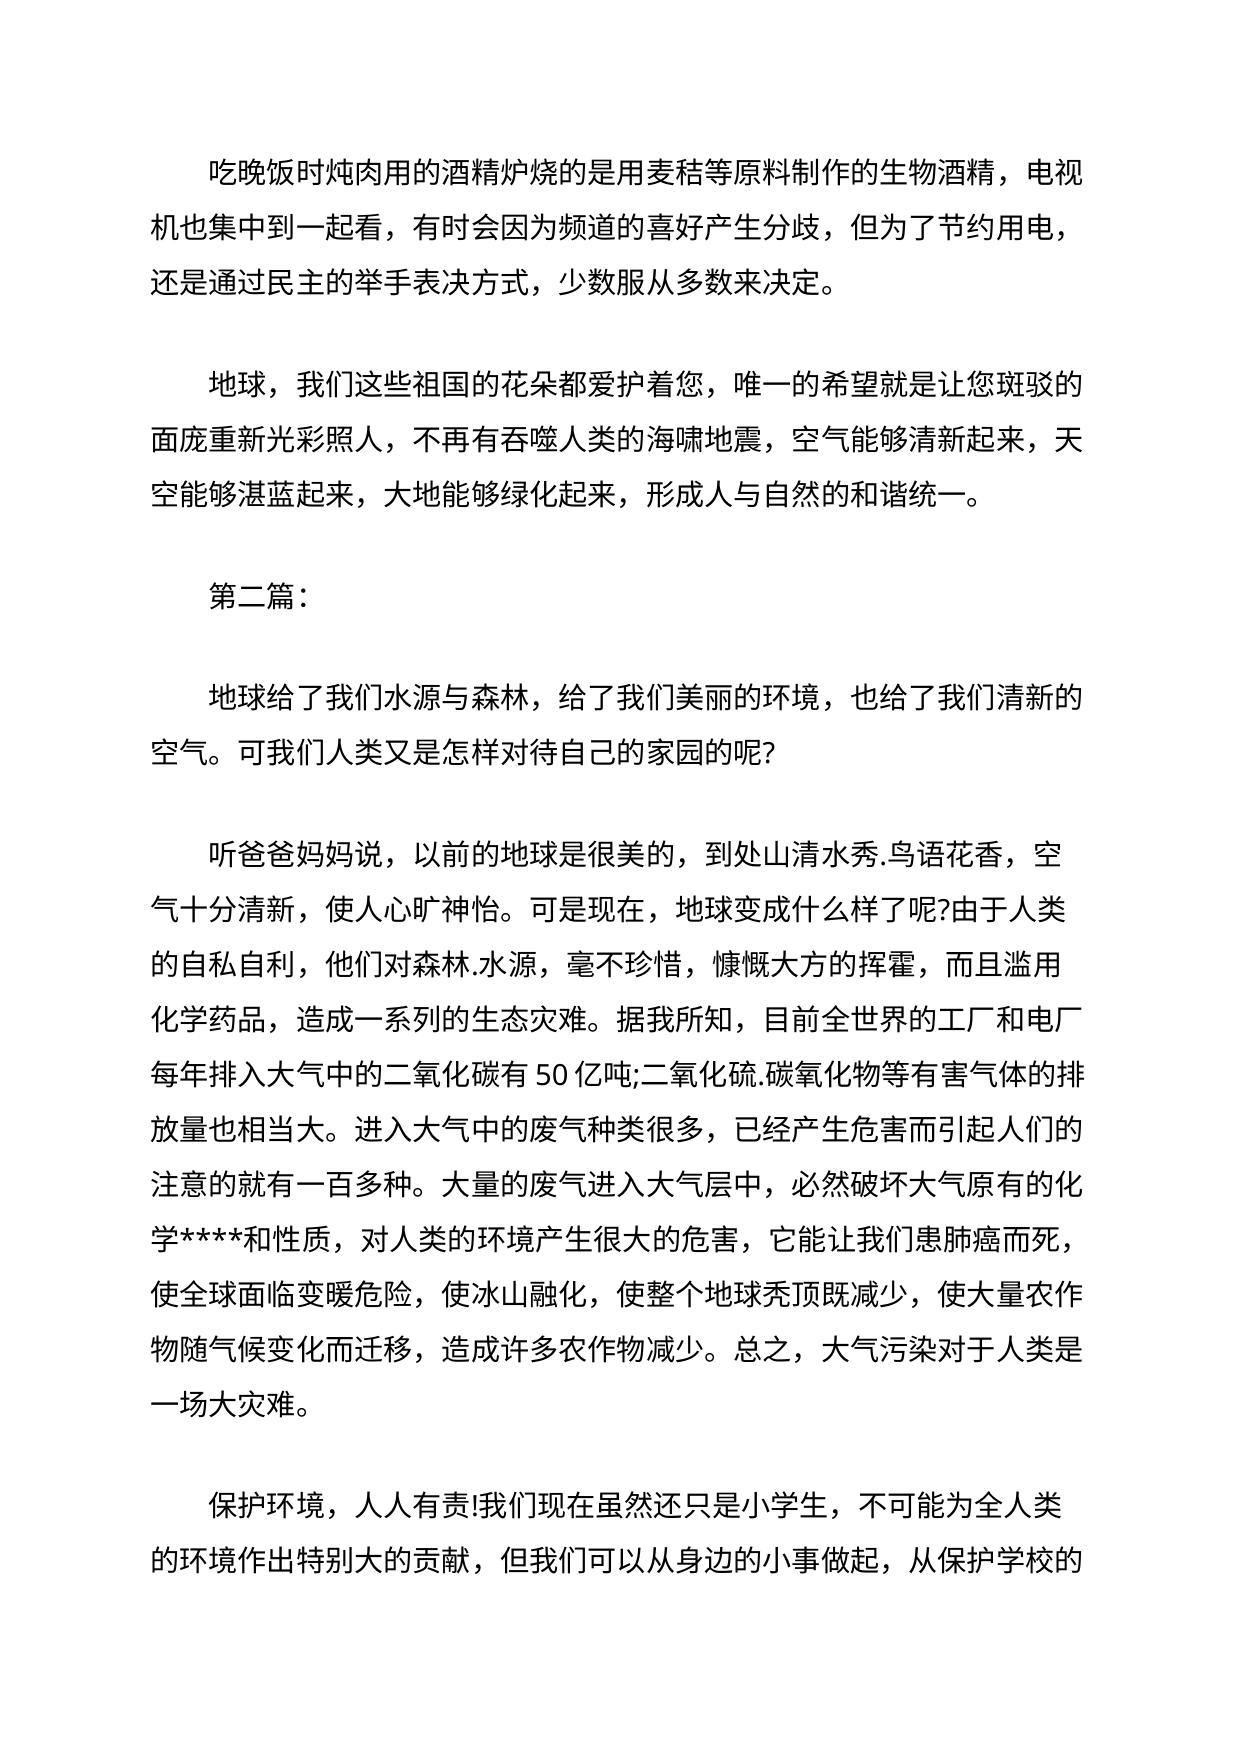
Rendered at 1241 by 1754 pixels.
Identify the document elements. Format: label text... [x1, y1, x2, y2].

text 第二篇： [150, 573, 1090, 615]
text 地球，我们这些祖国的花朵都爱护着您，唯一的希望就是让您斑驳的面庞重新光彩照人，不再有吞噬人类的海啸地震，空气能够清新起来，天空能够湛蓝起来，大地能够绿化起来，形成人与自然的和谐统一。 [150, 362, 1090, 514]
text 地球给了我们水源与森林，给了我们美丽的环境，也给了我们清新的空气。可我们人类又是怎样对待自己的家园的呢? [150, 675, 1090, 772]
text 听爸爸妈妈说，以前的地球是很美的，到处山清水秀.鸟语花香，空气十分清新，使人心旷神怡。可是现在，地球变成什么样了呢?由于人类的自私自利，他们对森林.水源，毫不珍惜，慷慨大方的挥霍，而且滥用化学药品，造成一系列的生态灾难。据我所知，目前全世界的工厂和电厂每年排入大气中的二氧化碳有50亿吨;二氧化硫.碳氧化物等有害气体的排放量也相当大。进入大气中的废气种类很多，已经产生危害而引起人们的注意的就有一百多种。大量的废气进入大气层中，必然破坏大气原有的化学****和性质，对人类的环境产生很大的危害，它能让我们患肺癌而死，使全球面临变暖危险，使冰山融化，使整个地球秃顶既减少，使大量农作物随气候变化而迁移，造成许多农作物减少。总之，大气污染对于人类是一场大灾难。 [150, 832, 1090, 1423]
text 吃晚饭时炖肉用的酒精炉烧的是用麦秸等原料制作的生物酒精，电视机也集中到一起看，有时会因为频道的喜好产生分歧，但为了节约用电，还是通过民主的举手表决方式，少数服从多数来决定。 [150, 150, 1090, 302]
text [150, 1483, 1090, 1580]
